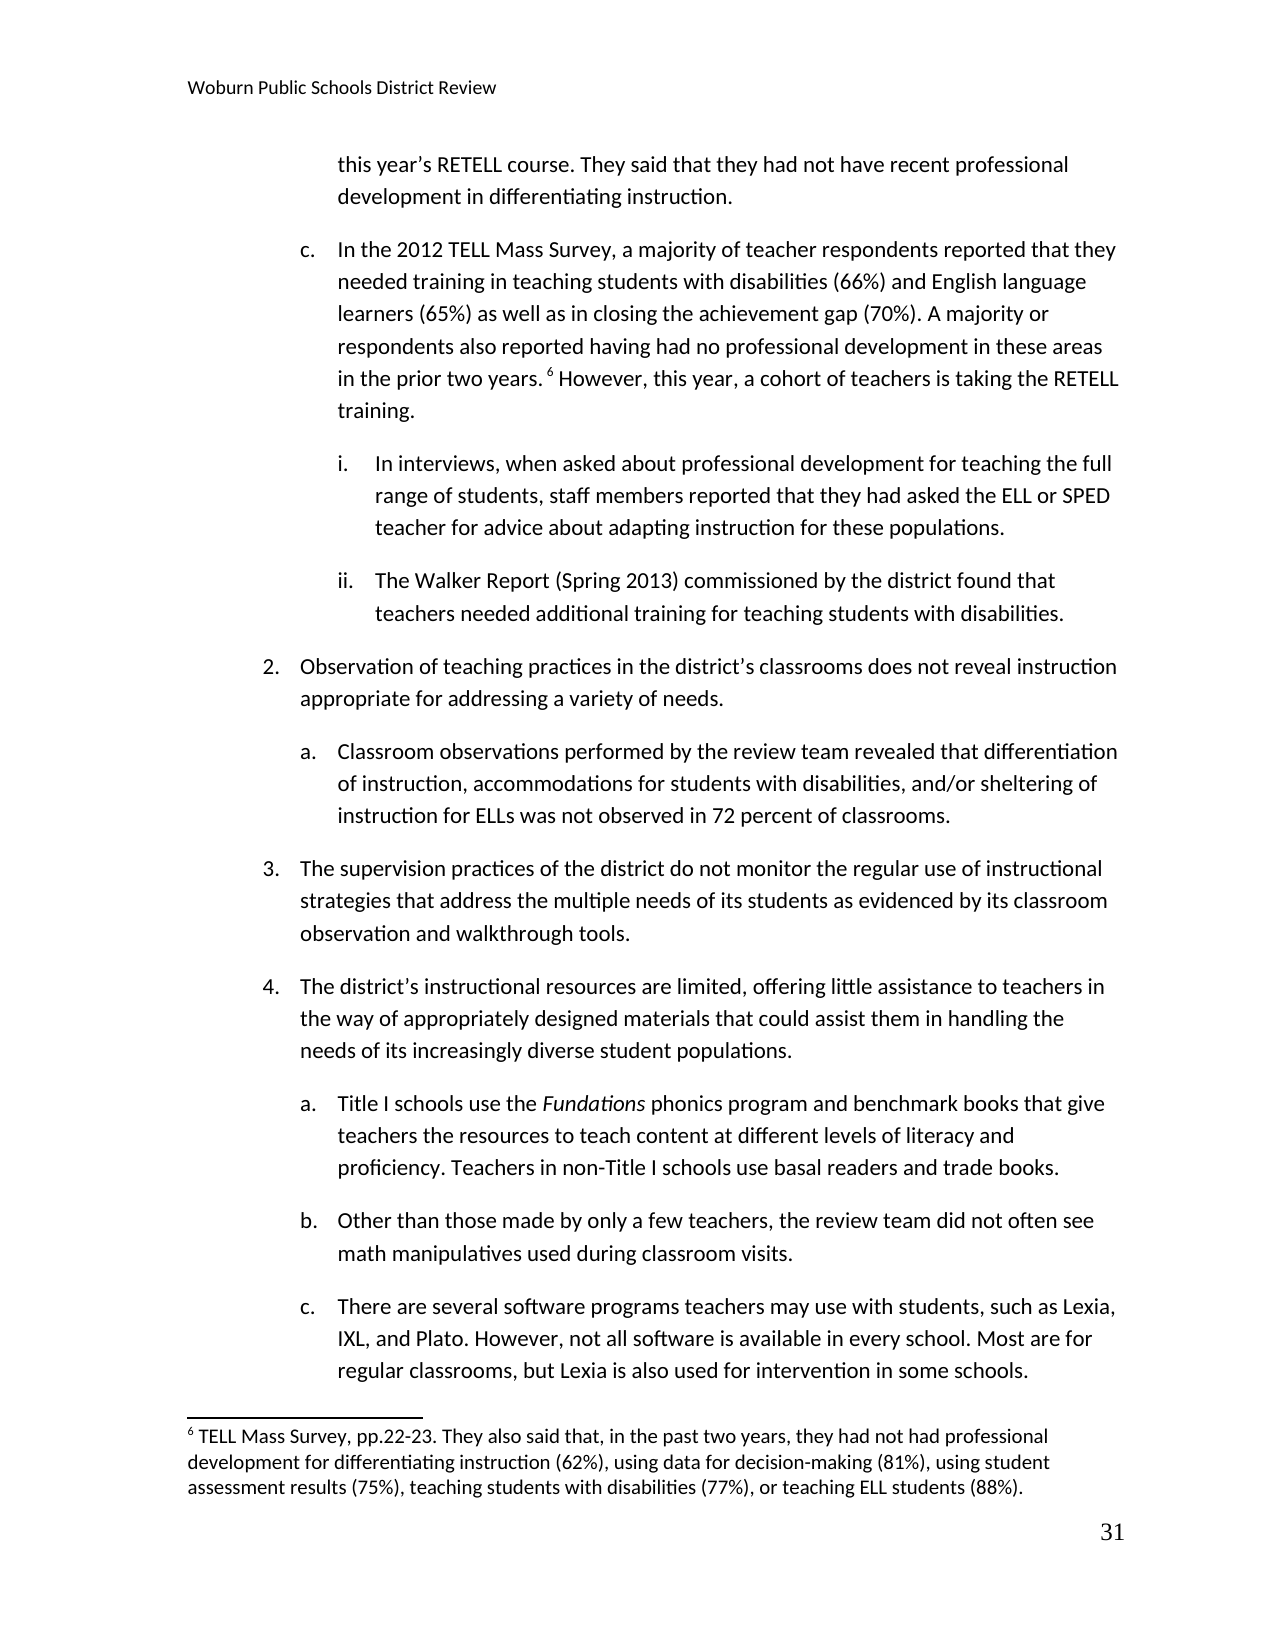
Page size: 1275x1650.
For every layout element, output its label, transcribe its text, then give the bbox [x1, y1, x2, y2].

text 4. The district’s instructional resources are limited, offering little assistance to teachers in the way of appropriately designed materials that could assist them in handling the needs of its increasingly diverse student populations. [187, 972, 1125, 1064]
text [300, 150, 1125, 210]
text b. Other than those made by only a few teachers, the review team did not often see math manipulatives used during classroom visits. [300, 1207, 1125, 1267]
text a. Classroom observations performed by the review team revealed that differentiation of instruction, accommodations for students with disabilities, and/or sheltering of instruction for ELLs was not observed in 72 percent of classrooms. [187, 737, 1125, 829]
text i. In interviews, when asked about professional development for teaching the full range of students, staff members reported that they had asked the ELL or SPED teacher for advice about adapting instruction for these populations. [37, 449, 1125, 542]
text c. There are several software programs teachers may use with students, such as Lexia, IXL, and Plato. However, not all software is available in every school. Most are for regular classrooms, but Lexia is also used for intervention in some schools. [300, 1292, 1125, 1384]
text 2. Observation of teaching practices in the district’s classrooms does not reveal instruction appropriate for addressing a variety of needs. [187, 652, 1125, 712]
text c. In the 2012 TELL Mass Survey, a majority of teacher respondents reported that they needed training in teaching students with disabilities (66%) and English language learners (65%) as well as in closing the achievement gap (70%). A majority or respondents also reported having had no professional development in these areas in the prior two years. However, this year, a cohort of teachers is taking the RETELL training. [300, 235, 1125, 424]
text 3. The supervision practices of the district do not monitor the regular use of instructional strategies that address the multiple needs of its students as evidenced by its classroom observation and walkthrough tools. [187, 854, 1125, 947]
text a. Title I schools use the Fundations phonics program and benchmark books that give teachers the resources to teach content at different levels of literacy and proficiency. Teachers in non-Title I schools use basal readers and trade books. [300, 1089, 1125, 1182]
text ii. The Walker Report (Spring 2013) commissioned by the district found that teachers needed additional training for teaching students with disabilities. [37, 567, 1125, 627]
